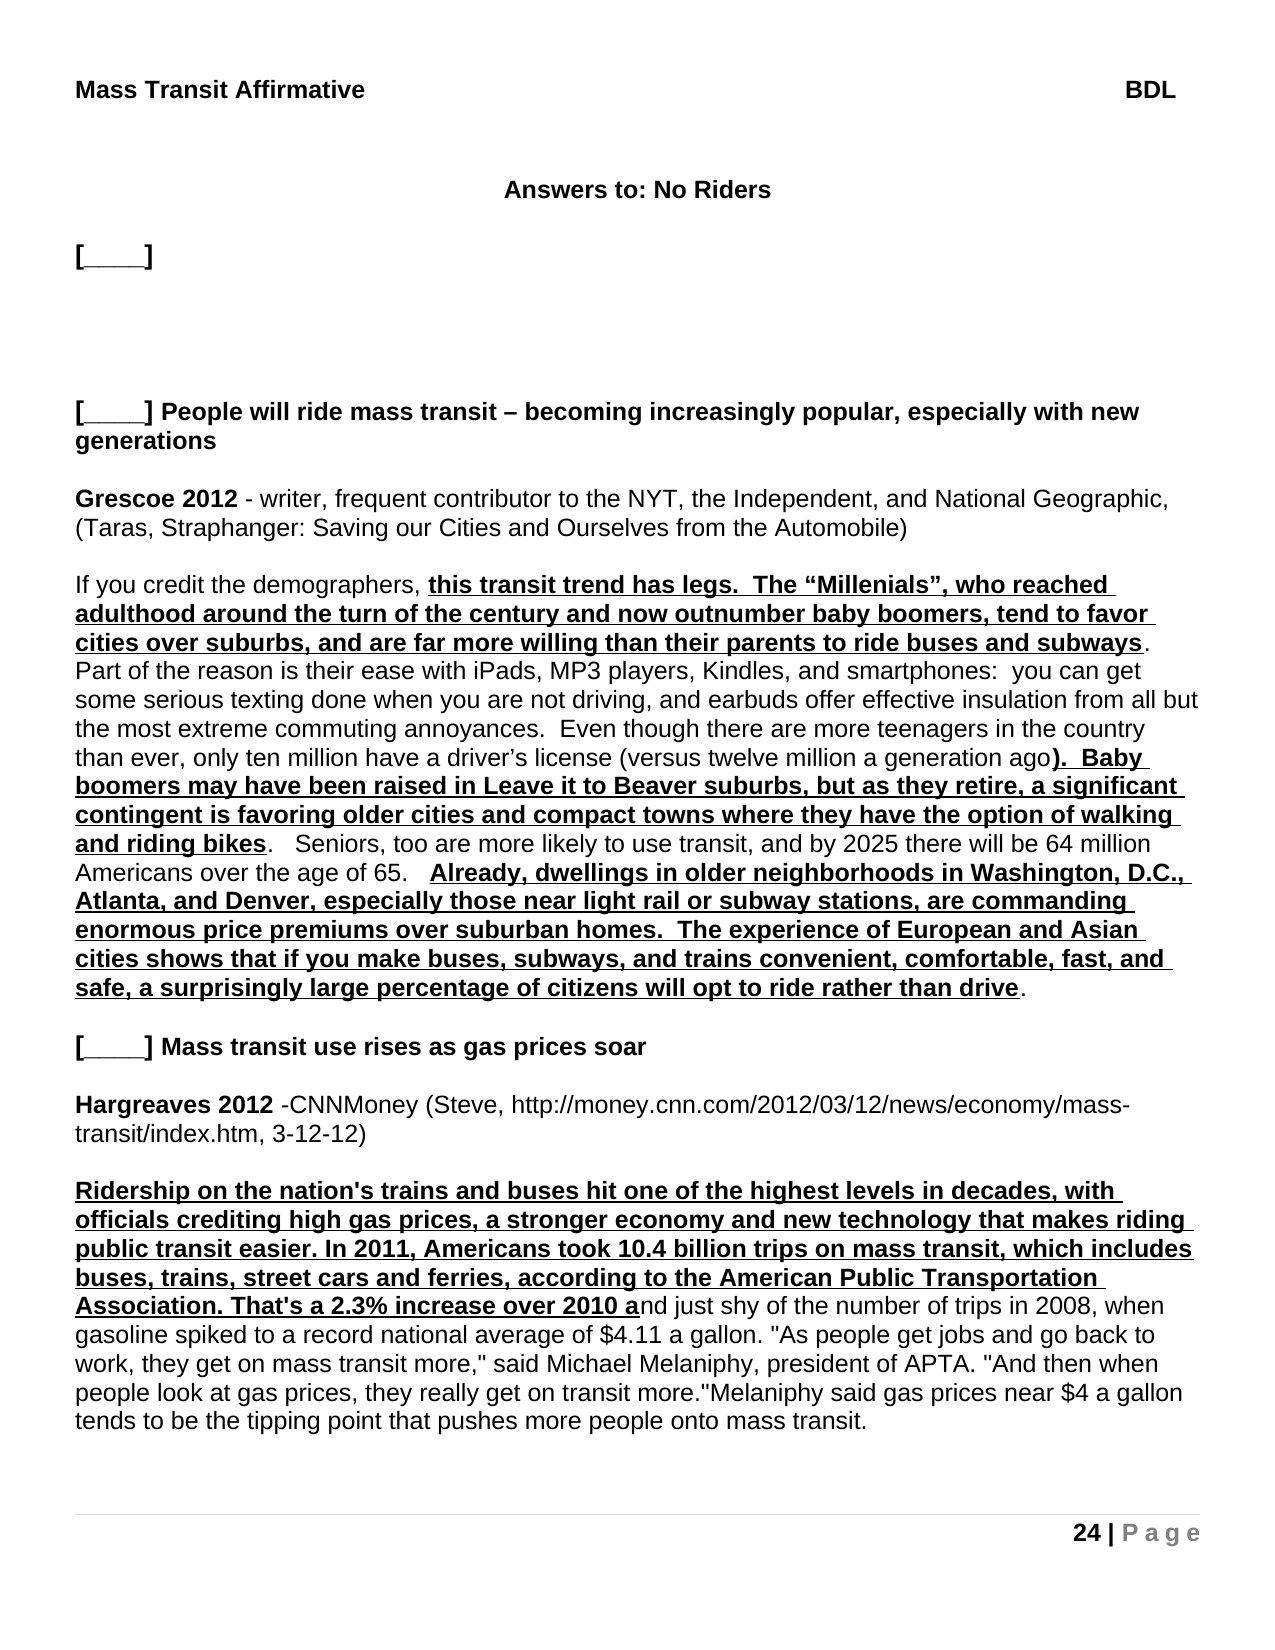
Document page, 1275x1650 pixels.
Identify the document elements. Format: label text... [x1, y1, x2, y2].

subtitle [____] People will ride mass transit – becoming increasingly popular, especially with new generations [75, 395, 1200, 455]
subtitle Answers to: No Riders [75, 175, 1200, 204]
subtitle [____] [75, 239, 1200, 270]
text Ridership on the nation's trains and buses hit one of the highest levels in decades, with officials crediting high gas prices, a stronger economy and new technology that makes riding public transit easier. In 2011, Americans took 10.4 billion trips on mass transit, which includes buses, trains, street cars and ferries, according to the American Public Transportation Association. That's a 2.3% increase over 2010 and just shy of the number of trips in 2008, when gasoline spiked to a record national average of $4.11 a gallon. "As people get jobs and go back to work, they get on mass transit more," said Michael Melaniphy, president of APTA. "And then when people look at gas prices, they really get on transit more."Melaniphy said gas prices near $4 a gallon tends to be the tipping point that pushes more people onto mass transit. [75, 1176, 1200, 1435]
subtitle [____] Mass transit use rises as gas prices soar [75, 1030, 1200, 1061]
text Hargreaves 2012 -CNNMoney (Steve, http://money.cnn.com/2012/03/12/news/economy/mass-transit/index.htm, 3-12-12) [75, 1090, 1200, 1147]
text Grescoe 2012 - writer, frequent contributor to the NYT, the Independent, and National Geographic, (Taras, Straphanger: Saving our Cities and Ourselves from the Automobile) [75, 484, 1200, 541]
text If you credit the demographers, this transit trend has legs. The “Millenials”, who reached adulthood around the turn of the century and now outnumber baby boomers, tend to favor cities over suburbs, and are far more willing than their parents to ride buses and subways. Part of the reason is their ease with iPads, MP3 players, Kindles, and smartphones: you can get some serious texting done when you are not driving, and earbuds offer effective insulation from all but the most extreme commuting annoyances. Even though there are more teenagers in the country than ever, only ten million have a driver’s license (versus twelve million a generation ago). Baby boomers may have been raised in Leave it to Beaver suburbs, but as they retire, a significant contingent is favoring older cities and compact towns where they have the option of walking and riding bikes. Seniors, too are more likely to use transit, and by 2025 there will be 64 million Americans over the age of 65. Already, dwellings in older neighborhoods in Washington, D.C., Atlanta, and Denver, especially those near light rail or subway stations, are commanding enormous price premiums over suburban homes. The experience of European and Asian cities shows that if you make buses, subways, and trains convenient, comfortable, fast, and safe, a surprisingly large percentage of citizens will opt to ride rather than drive. [75, 570, 1200, 1001]
